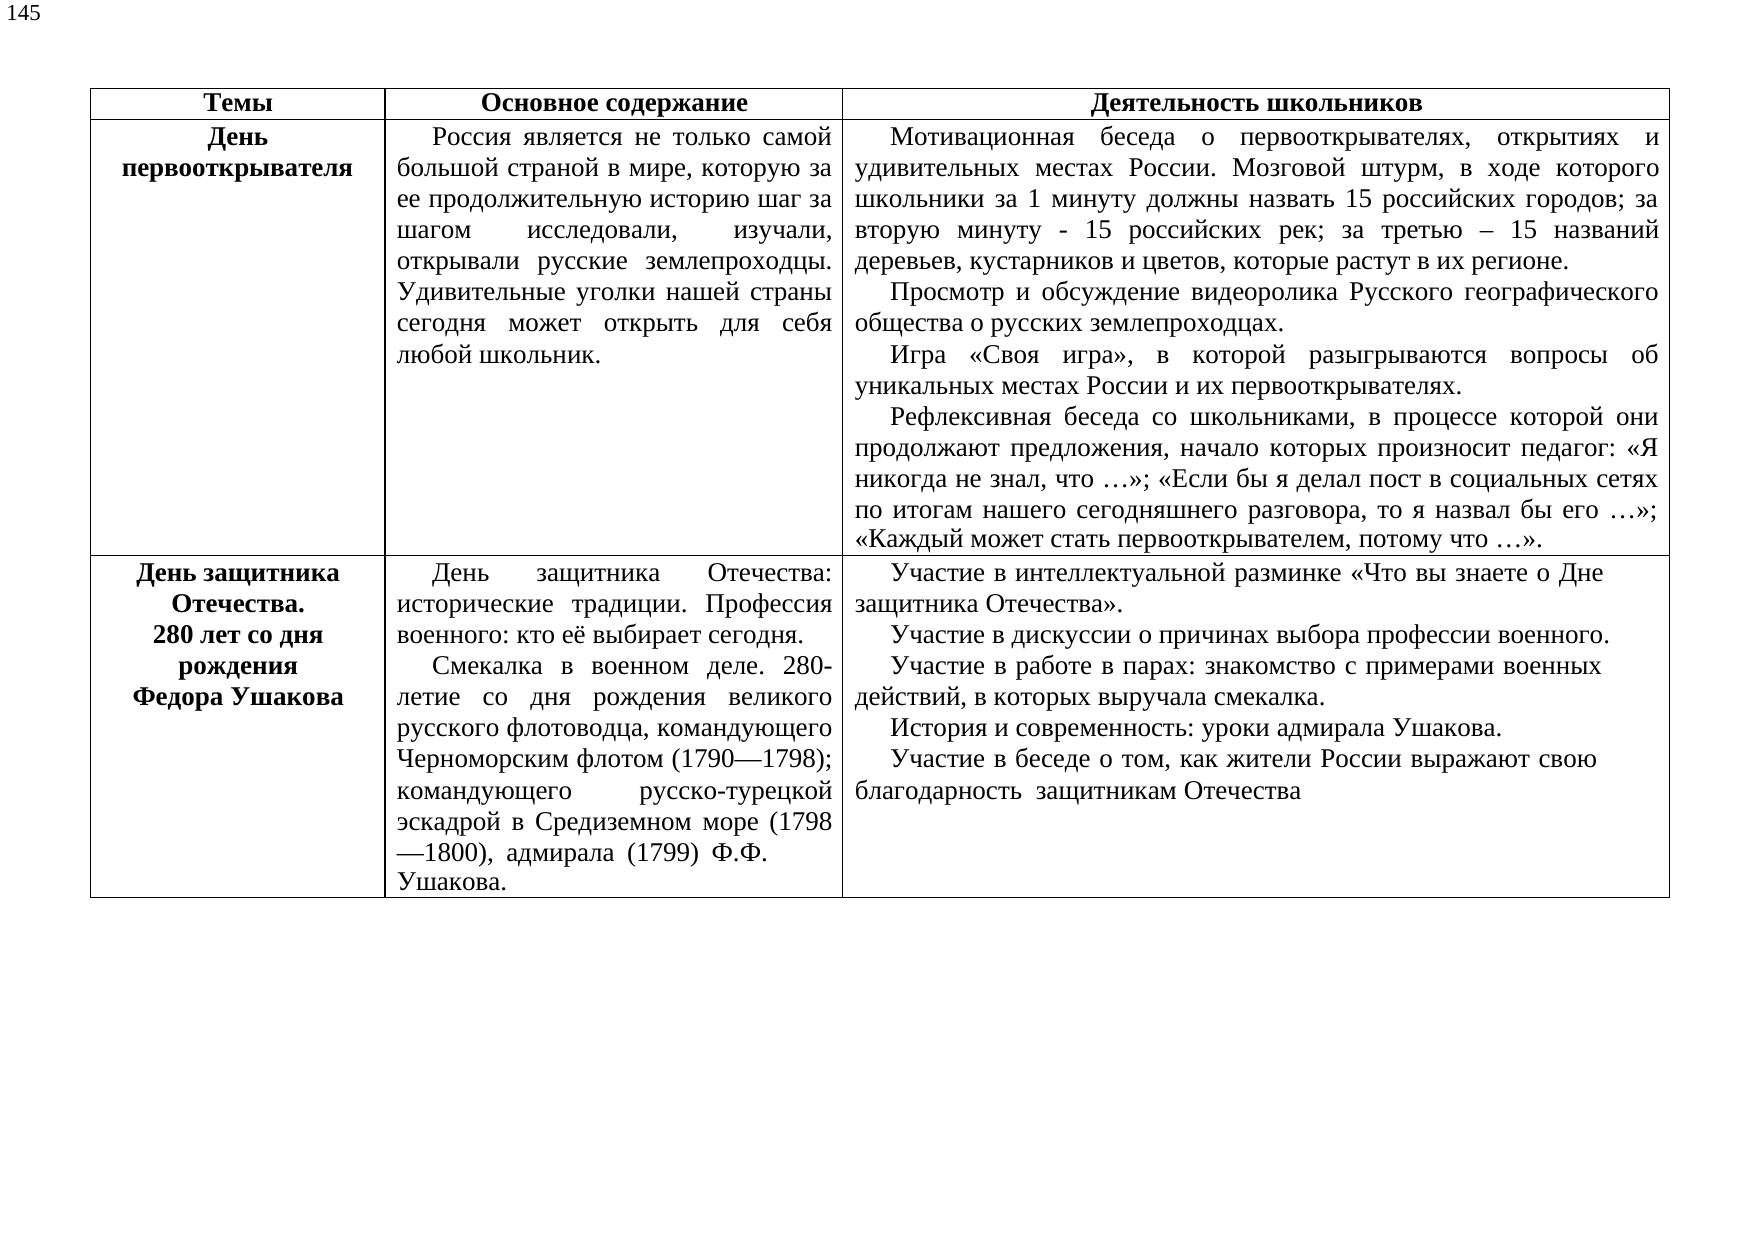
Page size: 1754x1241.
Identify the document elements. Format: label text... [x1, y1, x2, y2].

table_cell Мотивационная беседа о первооткрывателях, открытиях и удивительных местах России. Мозговой штурм, в ходе которого школьники за 1 минуту должны назвать 15 российских городов; за вторую минуту - 15 российских рек; за третью – 15 названий деревьев, кустарников и цветов, которые растут в их регионе. Просмотр и обсуждение видеоролика Русского географического общества о русских землепроходцах. Игра «Своя игра», в которой разыгрываются вопросы об уникальных местах России и их первооткрывателях. Рефлексивная беседа со школьниками, в процессе которой они продолжают предложения, начало которых произносит педагог: «Я никогда не знал, что …»; «Если бы я делал пост в социальных сетях по итогам нашего сегодняшнего разговора, то я назвал бы его …»; «Каждый может стать первооткрывателем, потому что …». [843, 120, 1669, 555]
table_cell Россия является не только самой большой страной в мире, которую за ее продолжительную историю шаг за шагом исследовали, изучали, открывали русские землепроходцы. Удивительные уголки нашей страны сегодня может открыть для себя любой школьник. [386, 120, 842, 555]
table_header Основное содержание [386, 89, 842, 119]
table_cell День защитника Отечества: исторические традиции. Профессия военного: кто её выбирает сегодня. Смекалка в военном деле. 280- летие со дня рождения великого русского флотоводца, командующего Черноморским флотом (1790—1798); командующего русско-турецкой эскадрой в Средиземном море (1798—1800), адмирала (1799) Ф.Ф. Ушакова. [386, 556, 842, 897]
table_header Деятельность школьников [843, 89, 1669, 119]
table_cell День защитника Отечества. 280 лет со дня рождения Федора Ушакова [91, 556, 384, 897]
table_cell Участие в интеллектуальной разминке «Что вы знаете о Дне защитника Отечества». Участие в дискуссии о причинах выбора профессии военного. Участие в работе в парах: знакомство с примерами военных действий, в которых выручала смекалка. История и современность: уроки адмирала Ушакова. Участие в беседе о том, как жители России выражают свою благодарность защитникам Отечества [843, 556, 1669, 897]
table_header Темы [91, 89, 384, 119]
table_cell День первооткрывателя [91, 120, 384, 555]
